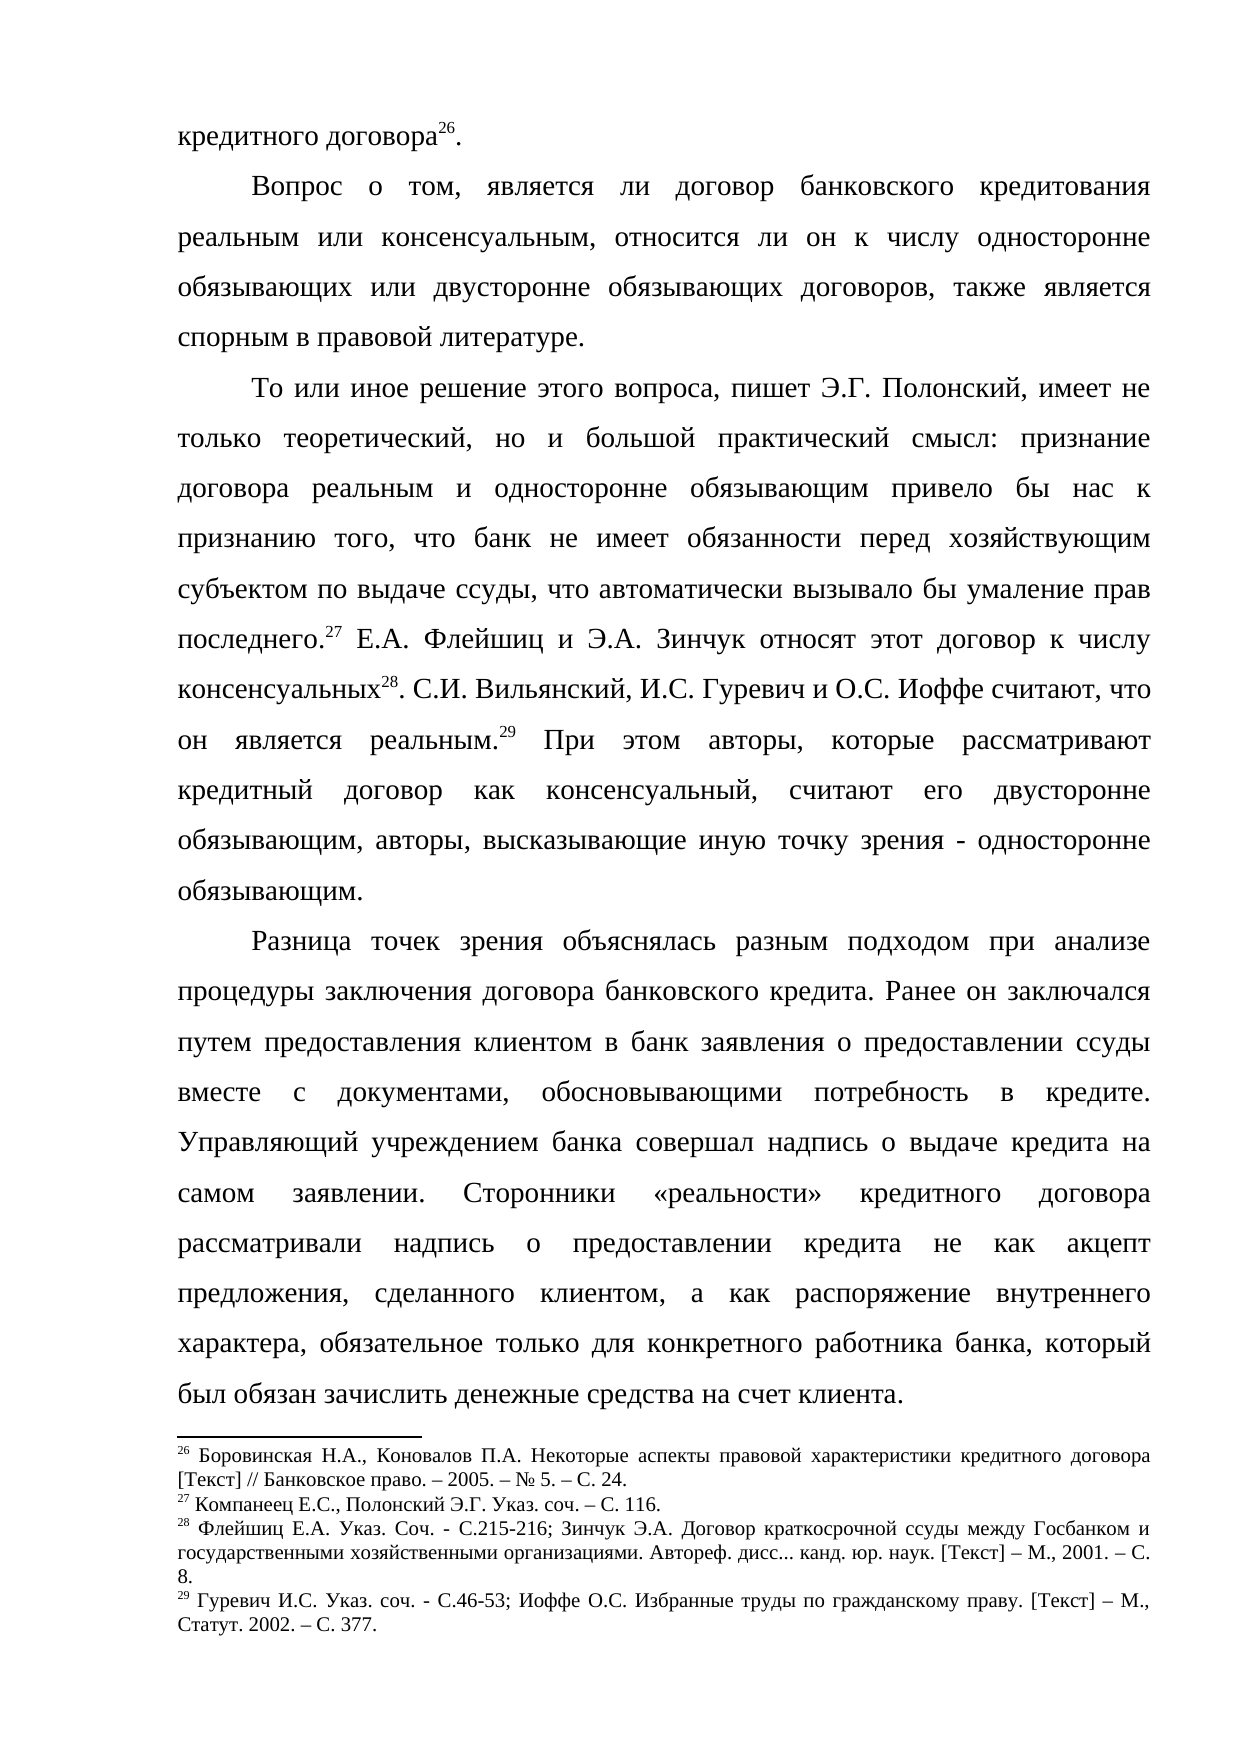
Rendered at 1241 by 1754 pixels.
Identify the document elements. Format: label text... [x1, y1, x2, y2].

text Вопрос о том, является ли договор банковского кредитования реальным или консенсуальным, относится ли он к числу односторонне обязывающих или двусторонне обязывающих договоров, также является спорным в правовой литературе. [177, 168, 1152, 353]
text То или иное решение этого вопроса, пишет Э.Г. Полонский, имеет не только теоретический, но и большой практический смысл: признание договора реальным и односторонне обязывающим привело бы нас к признанию того, что банк не имеет обязанности перед хозяйствующим субъектом по выдаче ссуды, что автоматически вызывало бы умаление прав последнего. Е.А. Флейшиц и Э.А. Зинчук относят этот договор к числу консенсуальных. С.И. Вильянский, И.С. Гуревич и О.С. Иоффе считают, что он является реальным. При этом авторы, которые рассматривают кредитный договор как консенсуальный, считают его двусторонне обязывающим, авторы, высказывающие иную точку зрения - односторонне обязывающим. [177, 370, 1152, 906]
text Разница точек зрения объяснялась разным подходом при анализе процедуры заключения договора банковского кредита. Ранее он заключался путем предоставления клиентом в банк заявления о предоставлении ссуды вместе с документами, обосновывающими потребность в кредите. Управляющий учреждением банка совершал надпись о выдаче кредита на самом заявлении. Сторонники «реальности» кредитного договора рассматривали надпись о предоставлении кредита не как акцепт предложения, сделанного клиентом, а как распоряжение внутреннего характера, обязательное только для конкретного работника банка, который был обязан зачислить денежные средства на счет клиента. [177, 923, 1152, 1409]
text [177, 118, 1152, 152]
